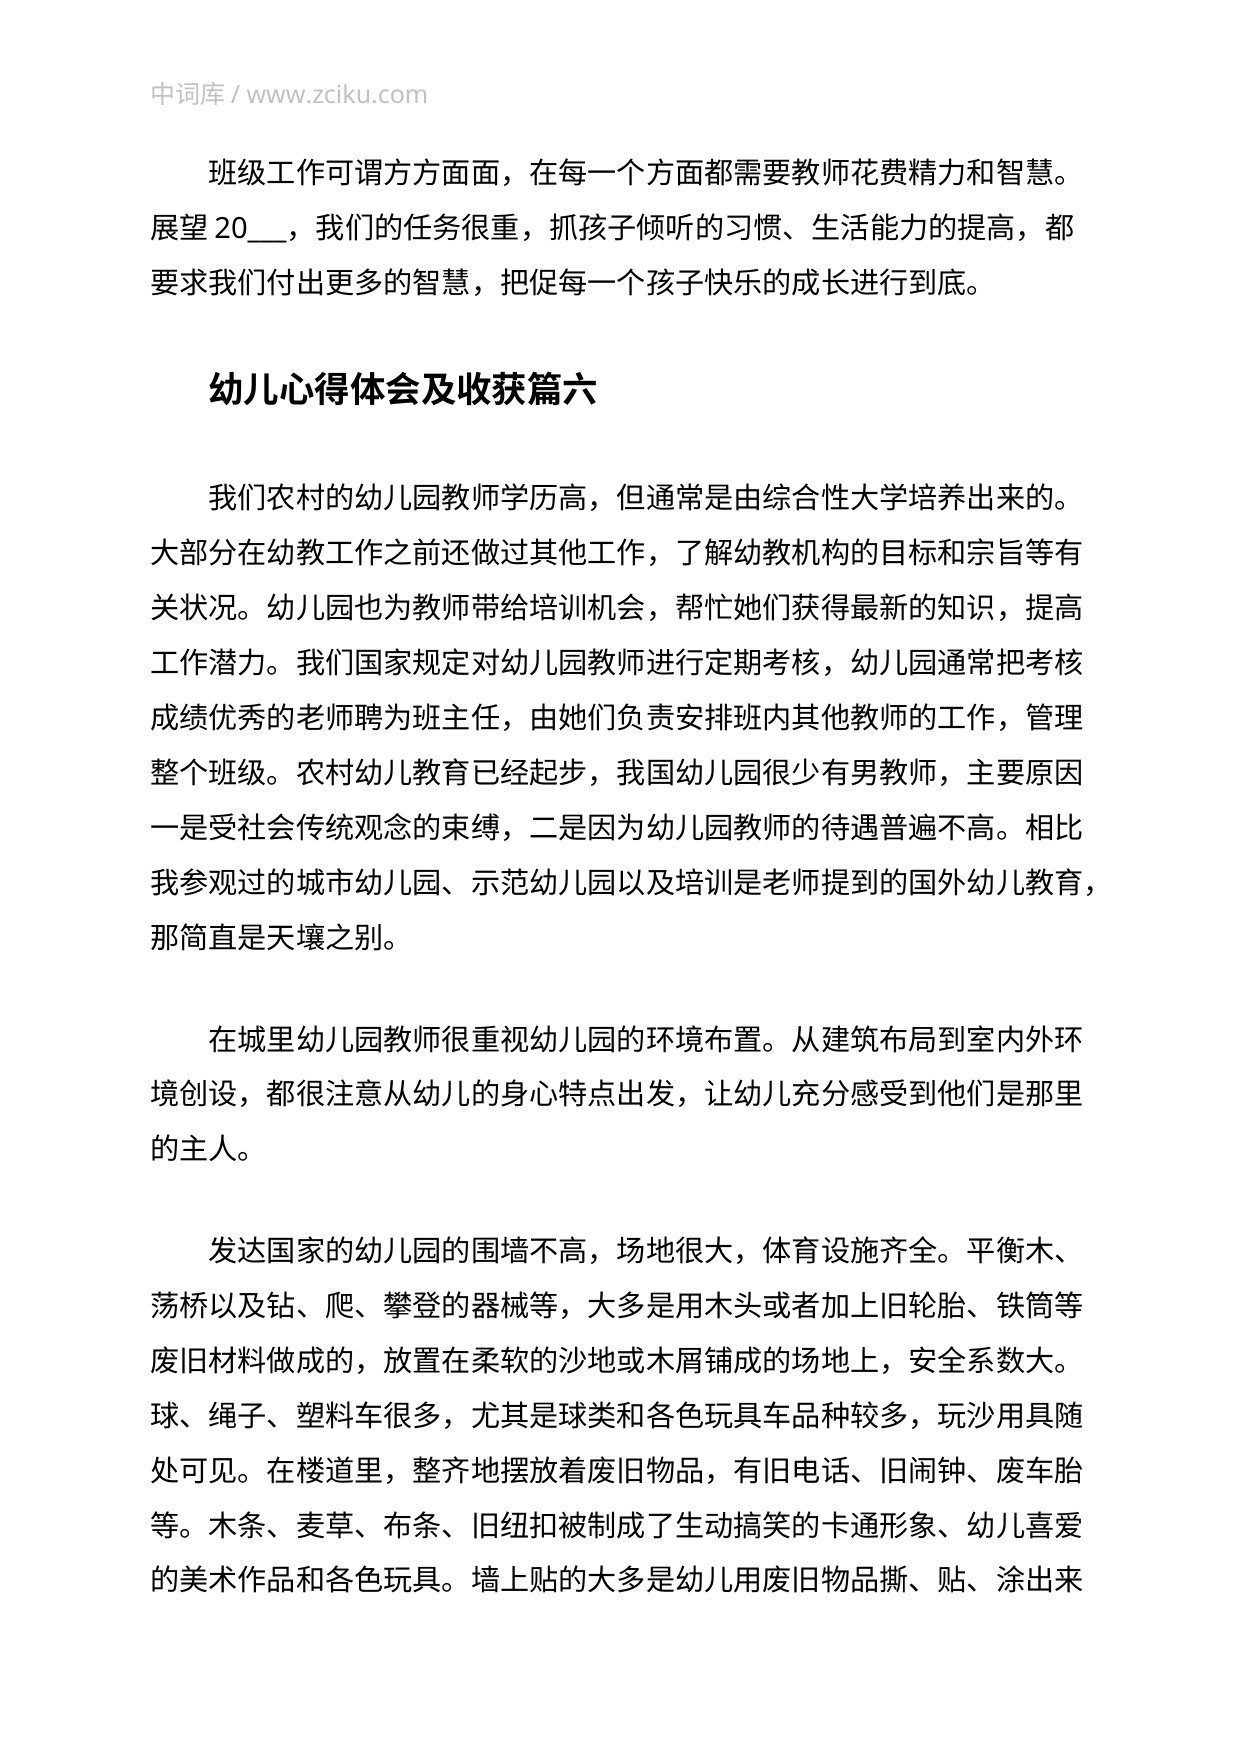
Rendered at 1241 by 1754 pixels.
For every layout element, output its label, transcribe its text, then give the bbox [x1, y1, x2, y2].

text 在城里幼儿园教师很重视幼儿园的环境布置。从建筑布局到室内外环境创设，都很注意从幼儿的身心特点出发，让幼儿充分感受到他们是那里的主人。 [150, 1016, 1090, 1168]
text 幼儿心得体会及收获篇六 [150, 362, 1090, 413]
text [150, 1228, 1090, 1599]
text 班级工作可谓方方面面，在每一个方面都需要教师花费精力和智慧。展望20___，我们的任务很重，抓孩子倾听的习惯、生活能力的提高，都要求我们付出更多的智慧，把促每一个孩子快乐的成长进行到底。 [150, 150, 1090, 302]
text 我们农村的幼儿园教师学历高，但通常是由综合性大学培养出来的。大部分在幼教工作之前还做过其他工作，了解幼教机构的目标和宗旨等有关状况。幼儿园也为教师带给培训机会，帮忙她们获得最新的知识，提高工作潜力。我们国家规定对幼儿园教师进行定期考核，幼儿园通常把考核成绩优秀的老师聘为班主任，由她们负责安排班内其他教师的工作，管理整个班级。农村幼儿教育已经起步，我国幼儿园很少有男教师，主要原因一是受社会传统观念的束缚，二是因为幼儿园教师的待遇普遍不高。相比我参观过的城市幼儿园、示范幼儿园以及培训是老师提到的国外幼儿教育，那简直是天壤之别。 [150, 475, 1090, 957]
